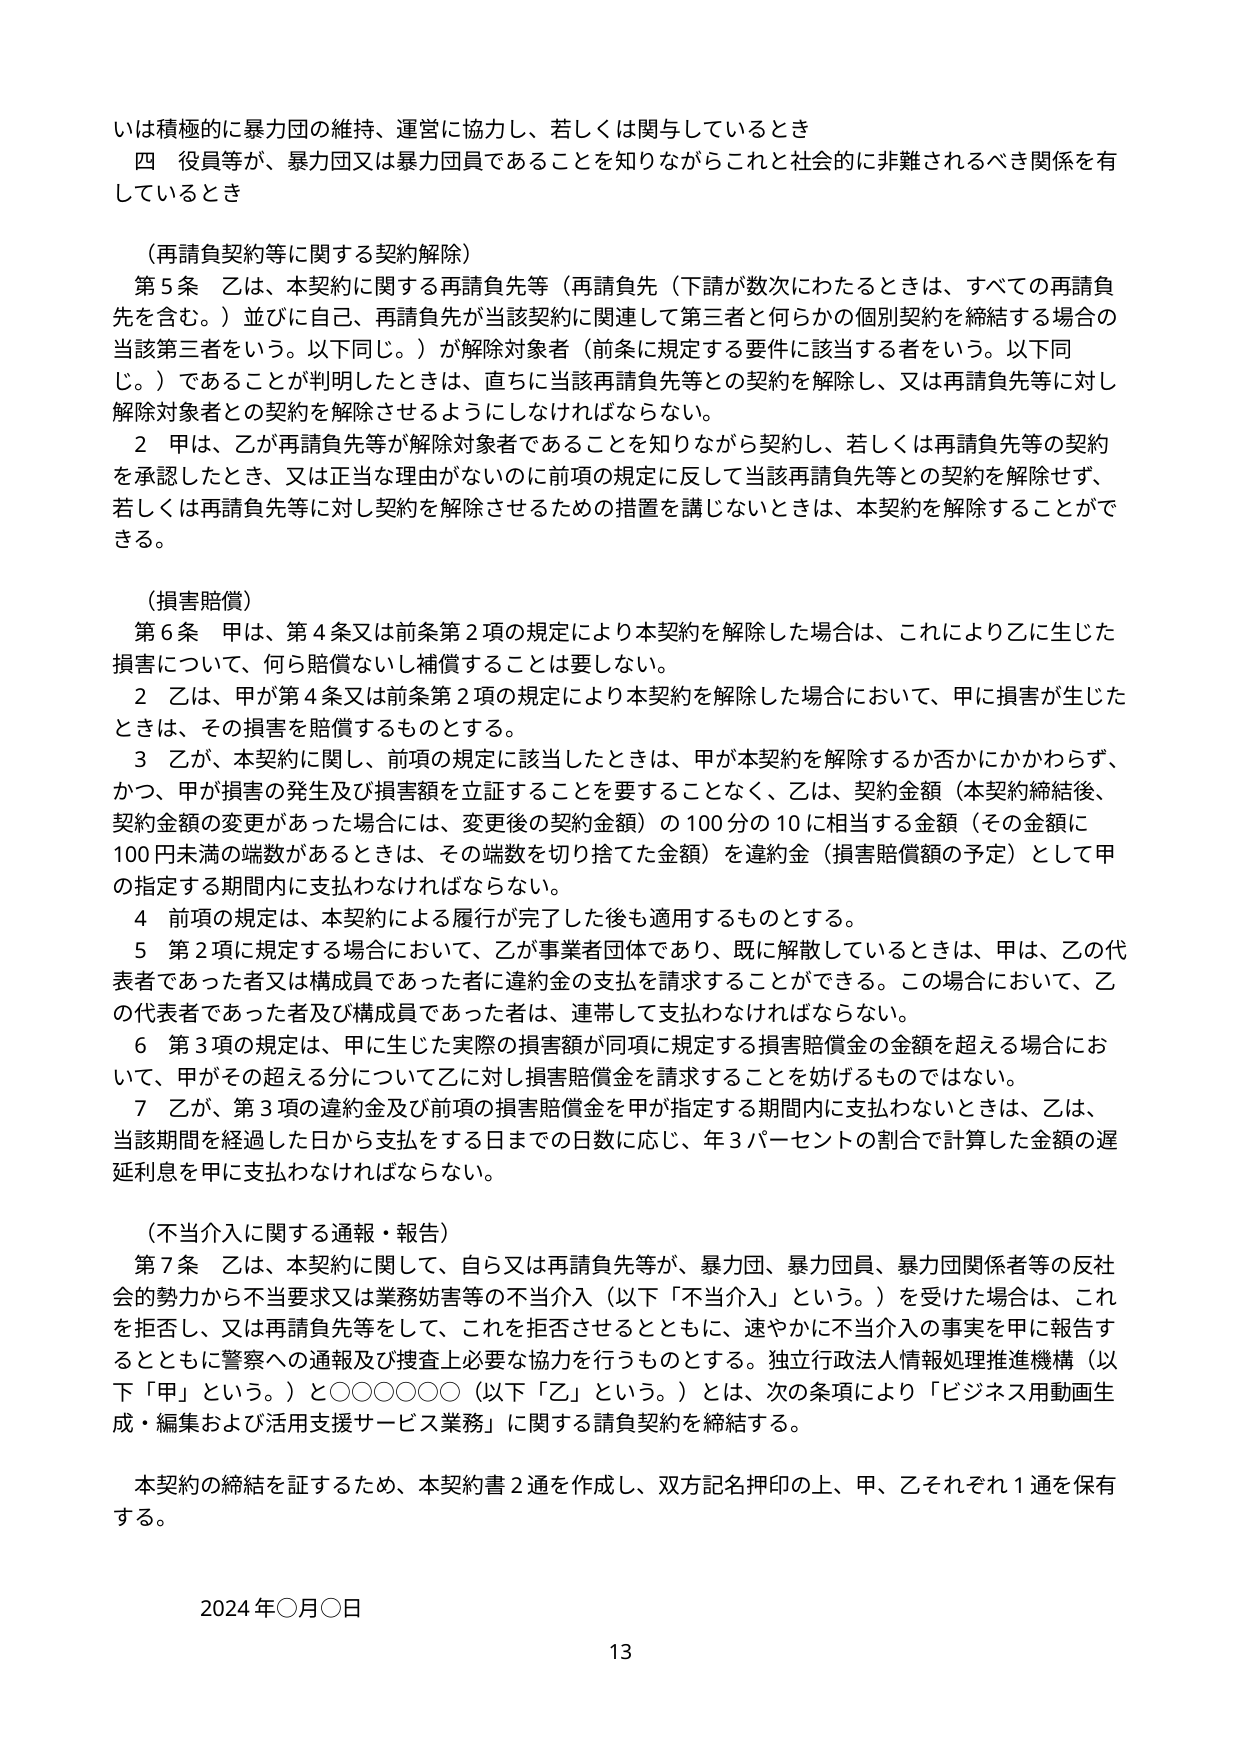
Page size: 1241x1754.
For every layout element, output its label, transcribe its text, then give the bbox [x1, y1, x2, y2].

text 第6条 甲は、第4条又は前条第2項の規定により本契約を解除した場合は、これにより乙に生じた損害について、何ら賠償ないし補償することは要しない。 [112, 615, 1128, 679]
text 6 第3項の規定は、甲に生じた実際の損害額が同項に規定する損害賠償金の金額を超える場合において、甲がその超える分について乙に対し損害賠償金を請求することを妨げるものではない。 [112, 1028, 1128, 1091]
text 四 役員等が、暴力団又は暴力団員であることを知りながらこれと社会的に非難されるべき関係を有しているとき [112, 144, 1128, 207]
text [112, 112, 1128, 144]
text 2 甲は、乙が再請負先等が解除対象者であることを知りながら契約し、若しくは再請負先等の契約を承認したとき、又は正当な理由がないのに前項の規定に反して当該再請負先等との契約を解除せず、若しくは再請負先等に対し契約を解除させるための措置を講じないときは、本契約を解除することができる。 [112, 427, 1128, 554]
text 本契約の締結を証するため、本契約書2通を作成し、双方記名押印の上、甲、乙それぞれ1通を保有する。 [112, 1468, 1128, 1531]
text （再請負契約等に関する契約解除） [112, 237, 1128, 269]
text 第7条 乙は、本契約に関して、自ら又は再請負先等が、暴力団、暴力団員、暴力団関係者等の反社会的勢力から不当要求又は業務妨害等の不当介入（以下「不当介入」という。）を受けた場合は、これを拒否し、又は再請負先等をして、これを拒否させるとともに、速やかに不当介入の事実を甲に報告するとともに警察への通報及び捜査上必要な協力を行うものとする。独立行政法人情報処理推進機構（以下「甲」という。）と○○○○○○（以下「乙」という。）とは、次の条項により「ビジネス用動画生成・編集および活用支援サービス業務」に関する請負契約を締結する。 [112, 1248, 1128, 1438]
text （損害賠償） [112, 584, 1128, 615]
text 3 乙が、本契約に関し、前項の規定に該当したときは、甲が本契約を解除するか否かにかかわらず、かつ、甲が損害の発生及び損害額を立証することを要することなく、乙は、契約金額（本契約締結後、契約金額の変更があった場合には、変更後の契約金額）の100分の10に相当する金額（その金額に100円未満の端数があるときは、その端数を切り捨てた金額）を違約金（損害賠償額の予定）として甲の指定する期間内に支払わなければならない。 [112, 742, 1128, 901]
text 第5条 乙は、本契約に関する再請負先等（再請負先（下請が数次にわたるときは、すべての再請負先を含む。）並びに自己、再請負先が当該契約に関連して第三者と何らかの個別契約を締結する場合の当該第三者をいう。以下同じ。）が解除対象者（前条に規定する要件に該当する者をいう。以下同じ。）であることが判明したときは、直ちに当該再請負先等との契約を解除し、又は再請負先等に対し解除対象者との契約を解除させるようにしなければならない。 [112, 269, 1128, 427]
text 2 乙は、甲が第4条又は前条第2項の規定により本契約を解除した場合において、甲に損害が生じたときは、その損害を賠償するものとする。 [112, 679, 1128, 742]
text 5 第2項に規定する場合において、乙が事業者団体であり、既に解散しているときは、甲は、乙の代表者であった者又は構成員であった者に違約金の支払を請求することができる。この場合において、乙の代表者であった者及び構成員であった者は、連帯して支払わなければならない。 [112, 933, 1128, 1028]
text 2024年○月○日 [112, 1591, 1128, 1622]
text 7 乙が、第3項の違約金及び前項の損害賠償金を甲が指定する期間内に支払わないときは、乙は、当該期間を経過した日から支払をする日までの日数に応じ、年3パーセントの割合で計算した金額の遅延利息を甲に支払わなければならない。 [112, 1091, 1128, 1186]
text （不当介入に関する通報・報告） [112, 1216, 1128, 1248]
text 4 前項の規定は、本契約による履行が完了した後も適用するものとする。 [112, 901, 1128, 933]
